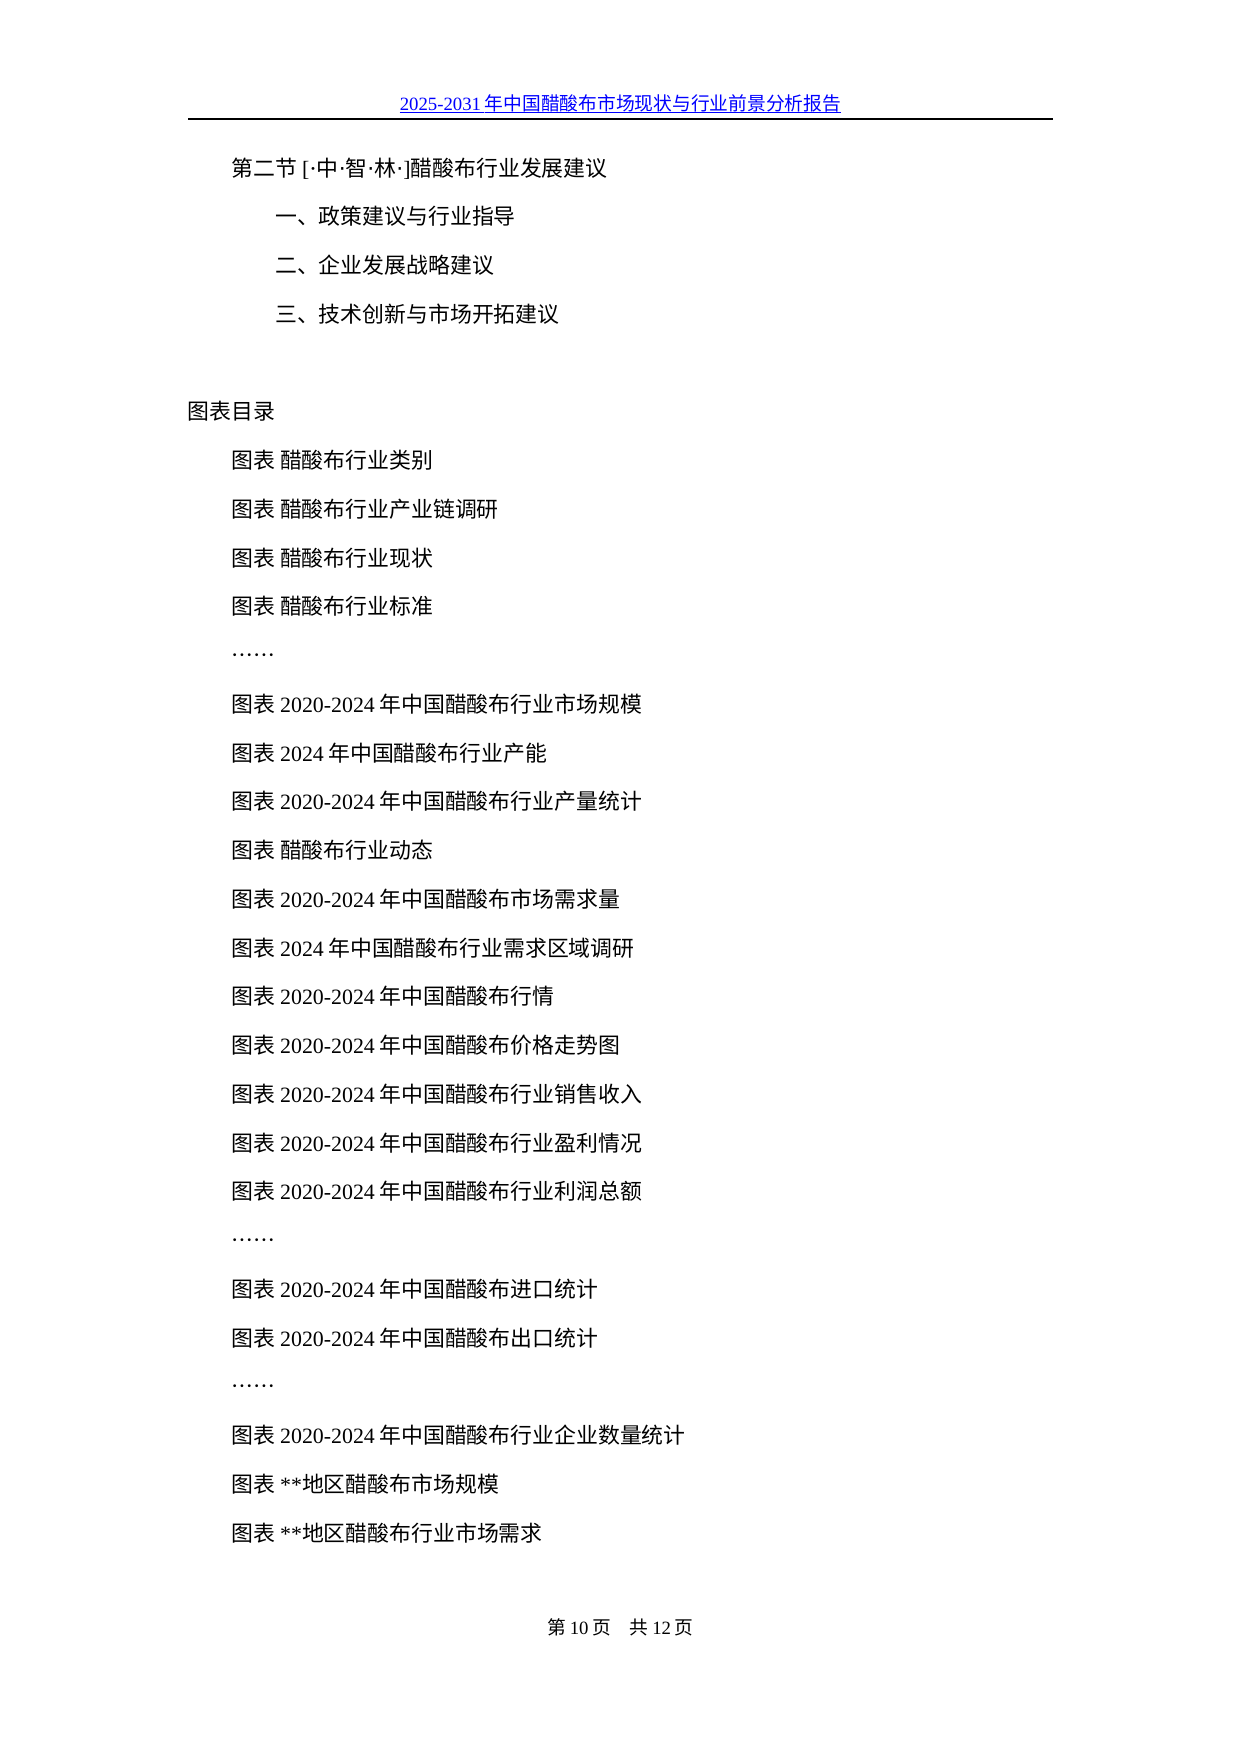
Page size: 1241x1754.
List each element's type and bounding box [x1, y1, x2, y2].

text [187, 150, 1053, 1548]
